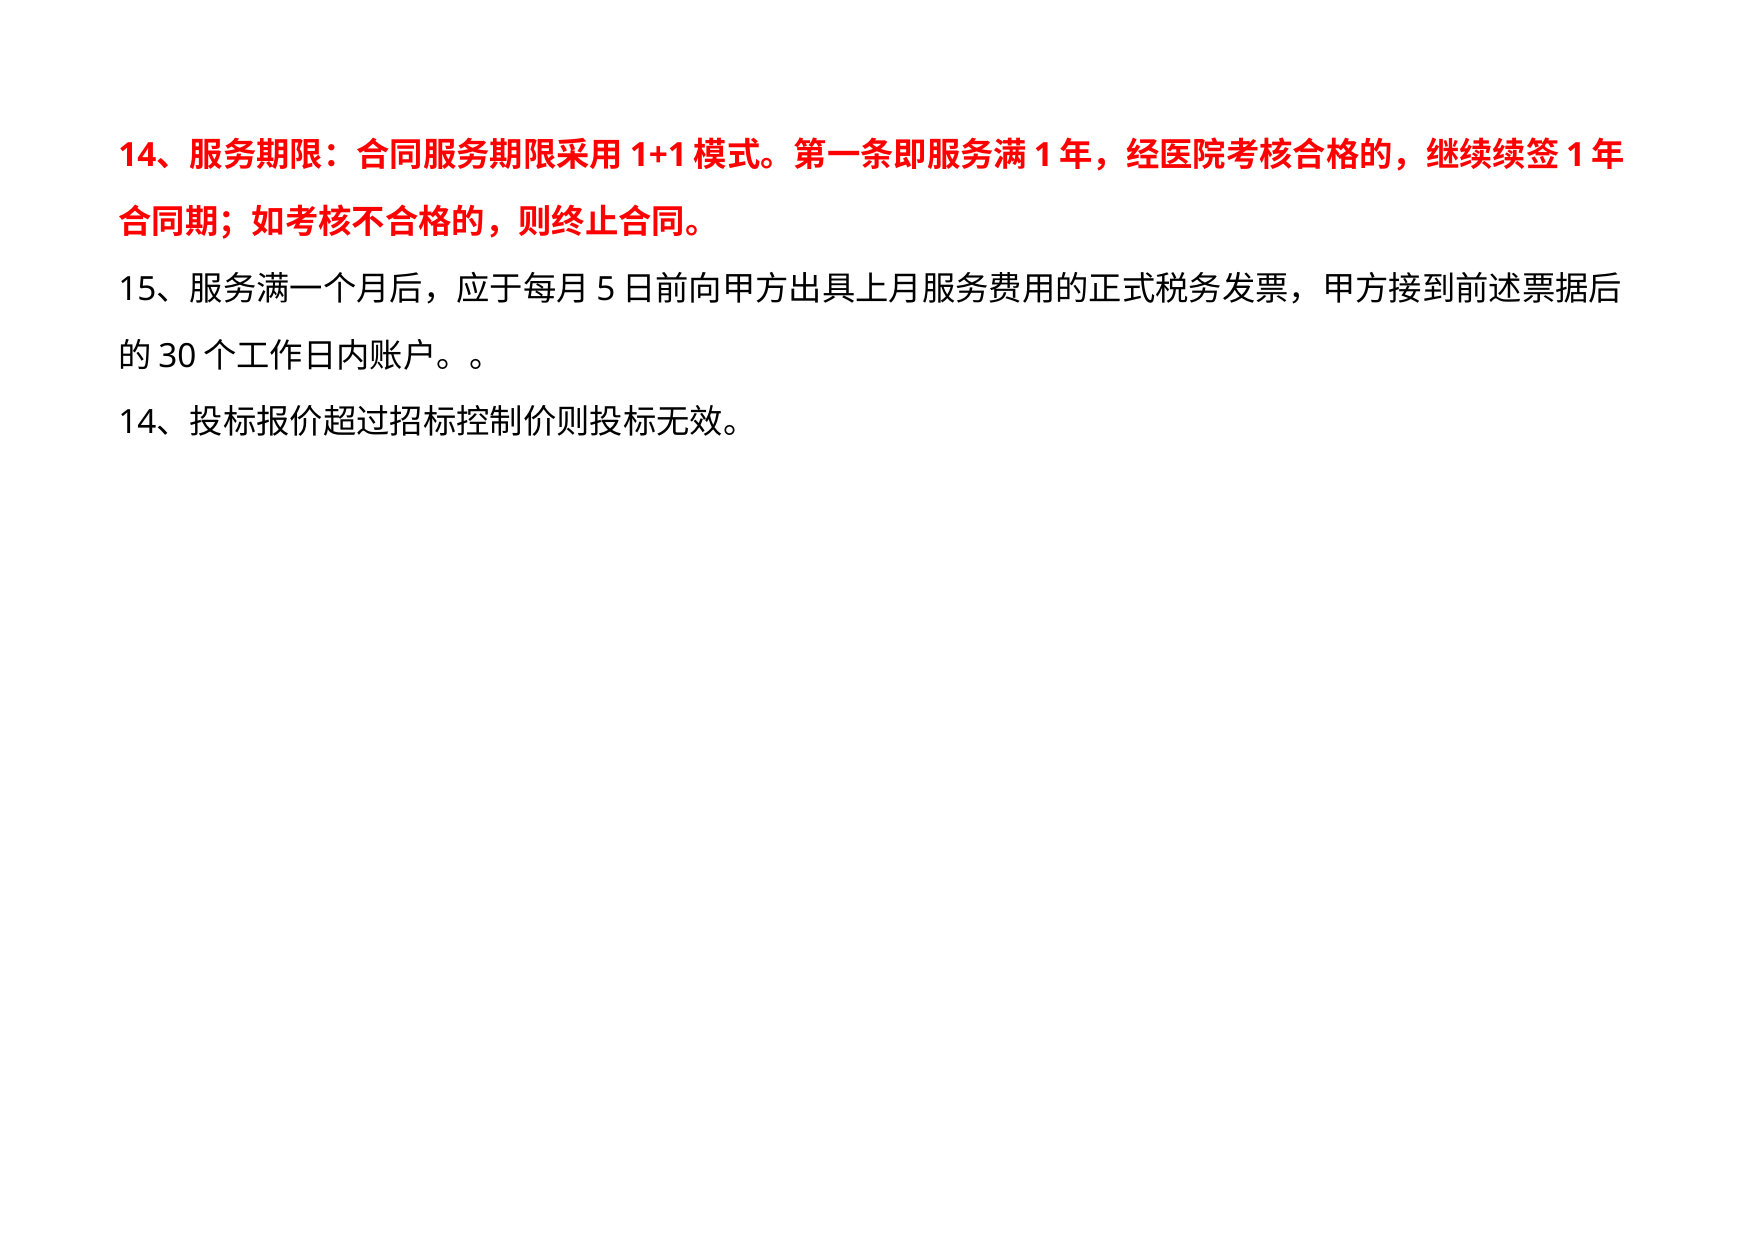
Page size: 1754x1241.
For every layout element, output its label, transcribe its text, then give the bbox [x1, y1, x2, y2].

text 14、投标报价超过招标控制价则投标无效。 [118, 386, 1636, 453]
text 15、服务满一个月后，应于每月5日前向甲方出具上月服务费用的正式税务发票，甲方接到前述票据后的30个工作日内账户。。 [118, 252, 1636, 386]
text 14、服务期限：合同服务期限采用1+1模式。第一条即服务满1年，经医院考核合格的，继续续签1年合同期；如考核不合格的，则终止合同。 [118, 118, 1636, 252]
